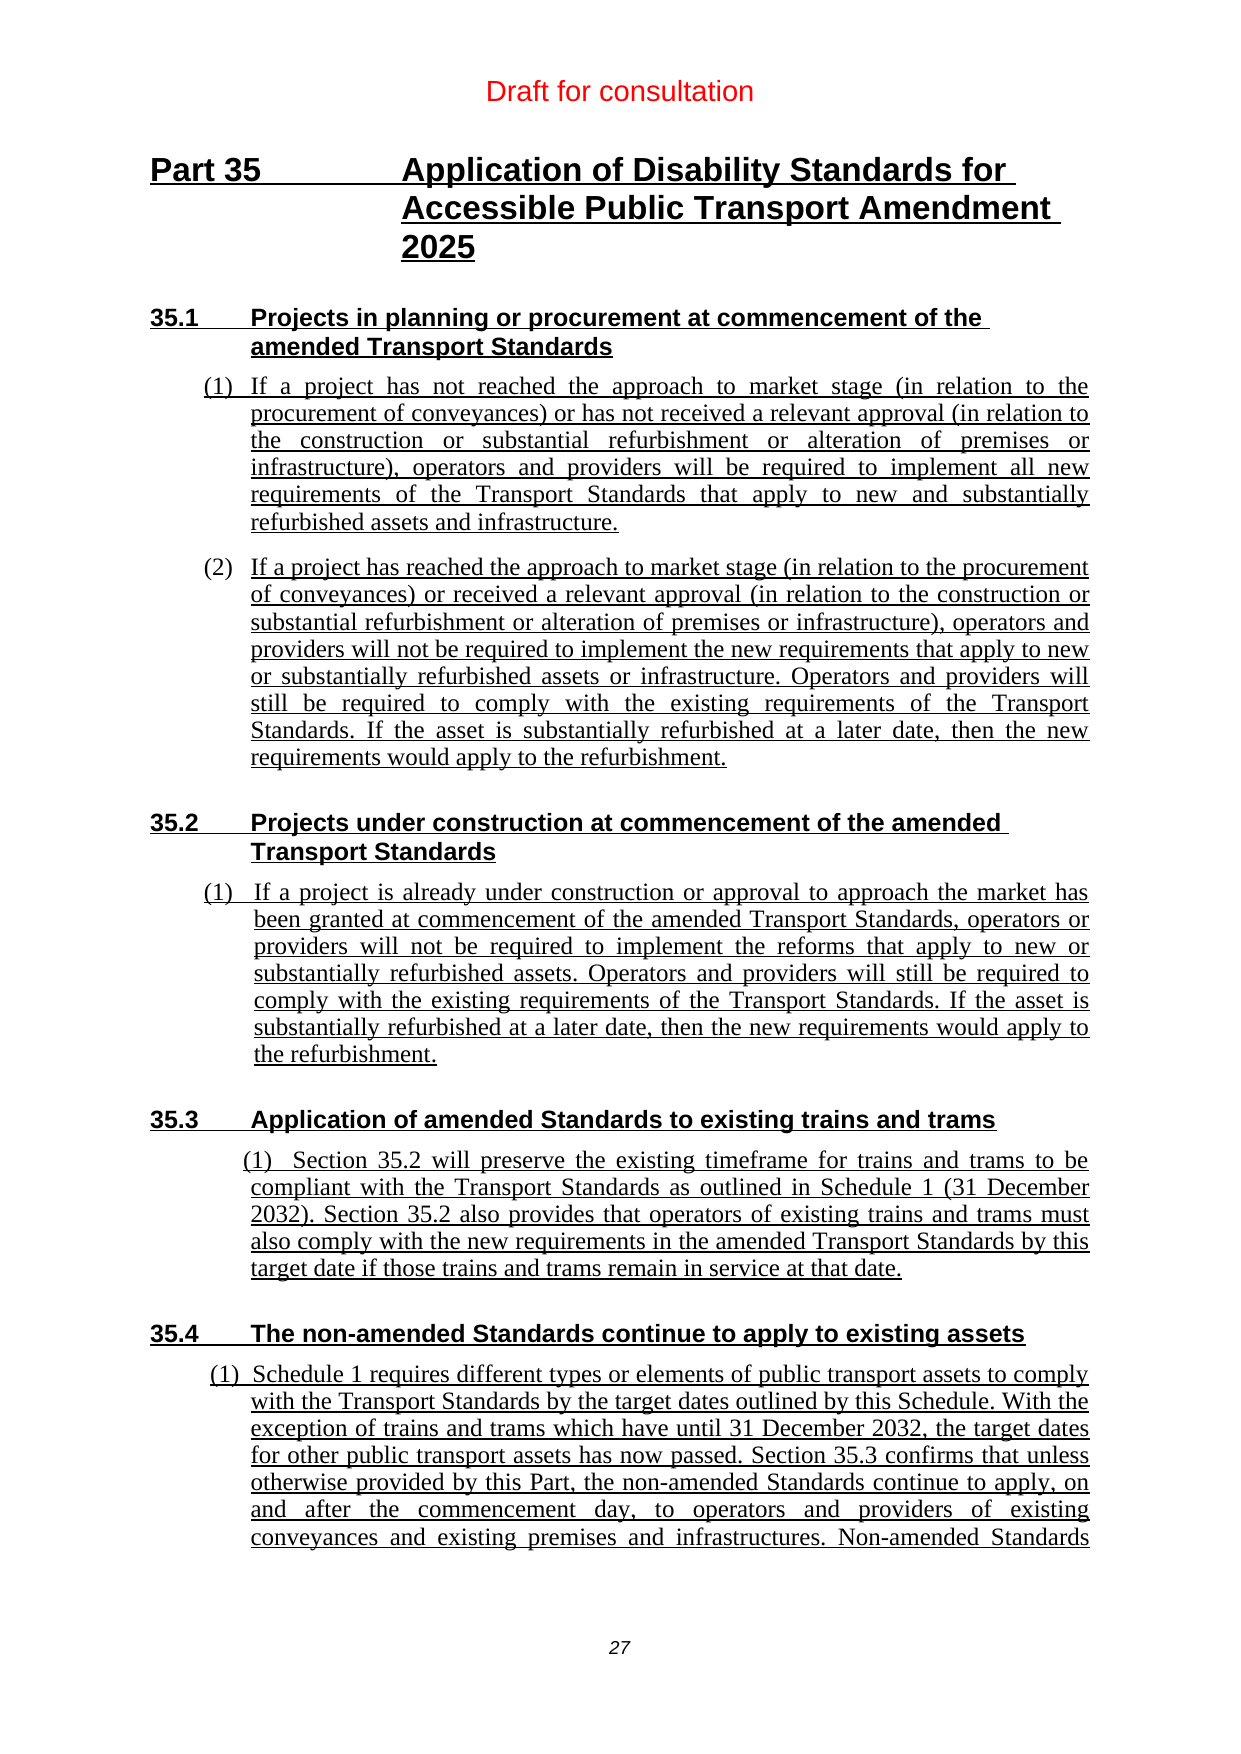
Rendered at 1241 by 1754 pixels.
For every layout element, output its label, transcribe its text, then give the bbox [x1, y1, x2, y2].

text 35.2 Projects under construction at commencement of the amended Transport Standards [150, 808, 1090, 866]
text 35.3 Application of amended Standards to existing trains and trams [150, 1105, 1090, 1134]
text (1) Section 35.2 will preserve the existing timeframe for trains and trams to be compliant with the Transport Standards as outlined in Schedule 1 (31 December 2032). Section 35.2 also provides that operators of existing trains and trams must also comply with the new requirements in the amended Transport Standards by this target date if those trains and trams remain in service at that date. [150, 1147, 1090, 1282]
text (2) If a project has reached the approach to market stage (in relation to the procurement of conveyances) or received a relevant approval (in relation to the construction or substantial refurbishment or alteration of premises or infrastructure), operators and providers will not be required to implement the new requirements that apply to new or substantially refurbished assets or infrastructure. Operators and providers will still be required to comply with the existing requirements of the Transport Standards. If the asset is substantially refurbished at a later date, then the new requirements would apply to the refurbishment. [150, 554, 1090, 771]
text Part 35 Application of Disability Standards for Accessible Public Transport Amendment 2025 [150, 150, 1090, 265]
text (1) If a project is already under construction or approval to approach the market has been granted at commencement of the amended Transport Standards, operators or providers will not be required to implement the reforms that apply to new or substantially refurbished assets. Operators and providers will still be required to comply with the existing requirements of the Transport Standards. If the asset is substantially refurbished at a later date, then the new requirements would apply to the refurbishment. [153, 878, 1090, 1068]
text 35.1 Projects in planning or procurement at commencement of the amended Transport Standards [150, 303, 1090, 360]
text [150, 1361, 1090, 1550]
text 35.4 The non-amended Standards continue to apply to existing assets [150, 1319, 1090, 1348]
text (1) If a project has not reached the approach to market stage (in relation to the procurement of conveyances) or has not received a relevant approval (in relation to the construction or substantial refurbishment or alteration of premises or infrastructure), operators and providers will be required to implement all new requirements of the Transport Standards that apply to new and substantially refurbished assets and infrastructure. [150, 373, 1090, 535]
